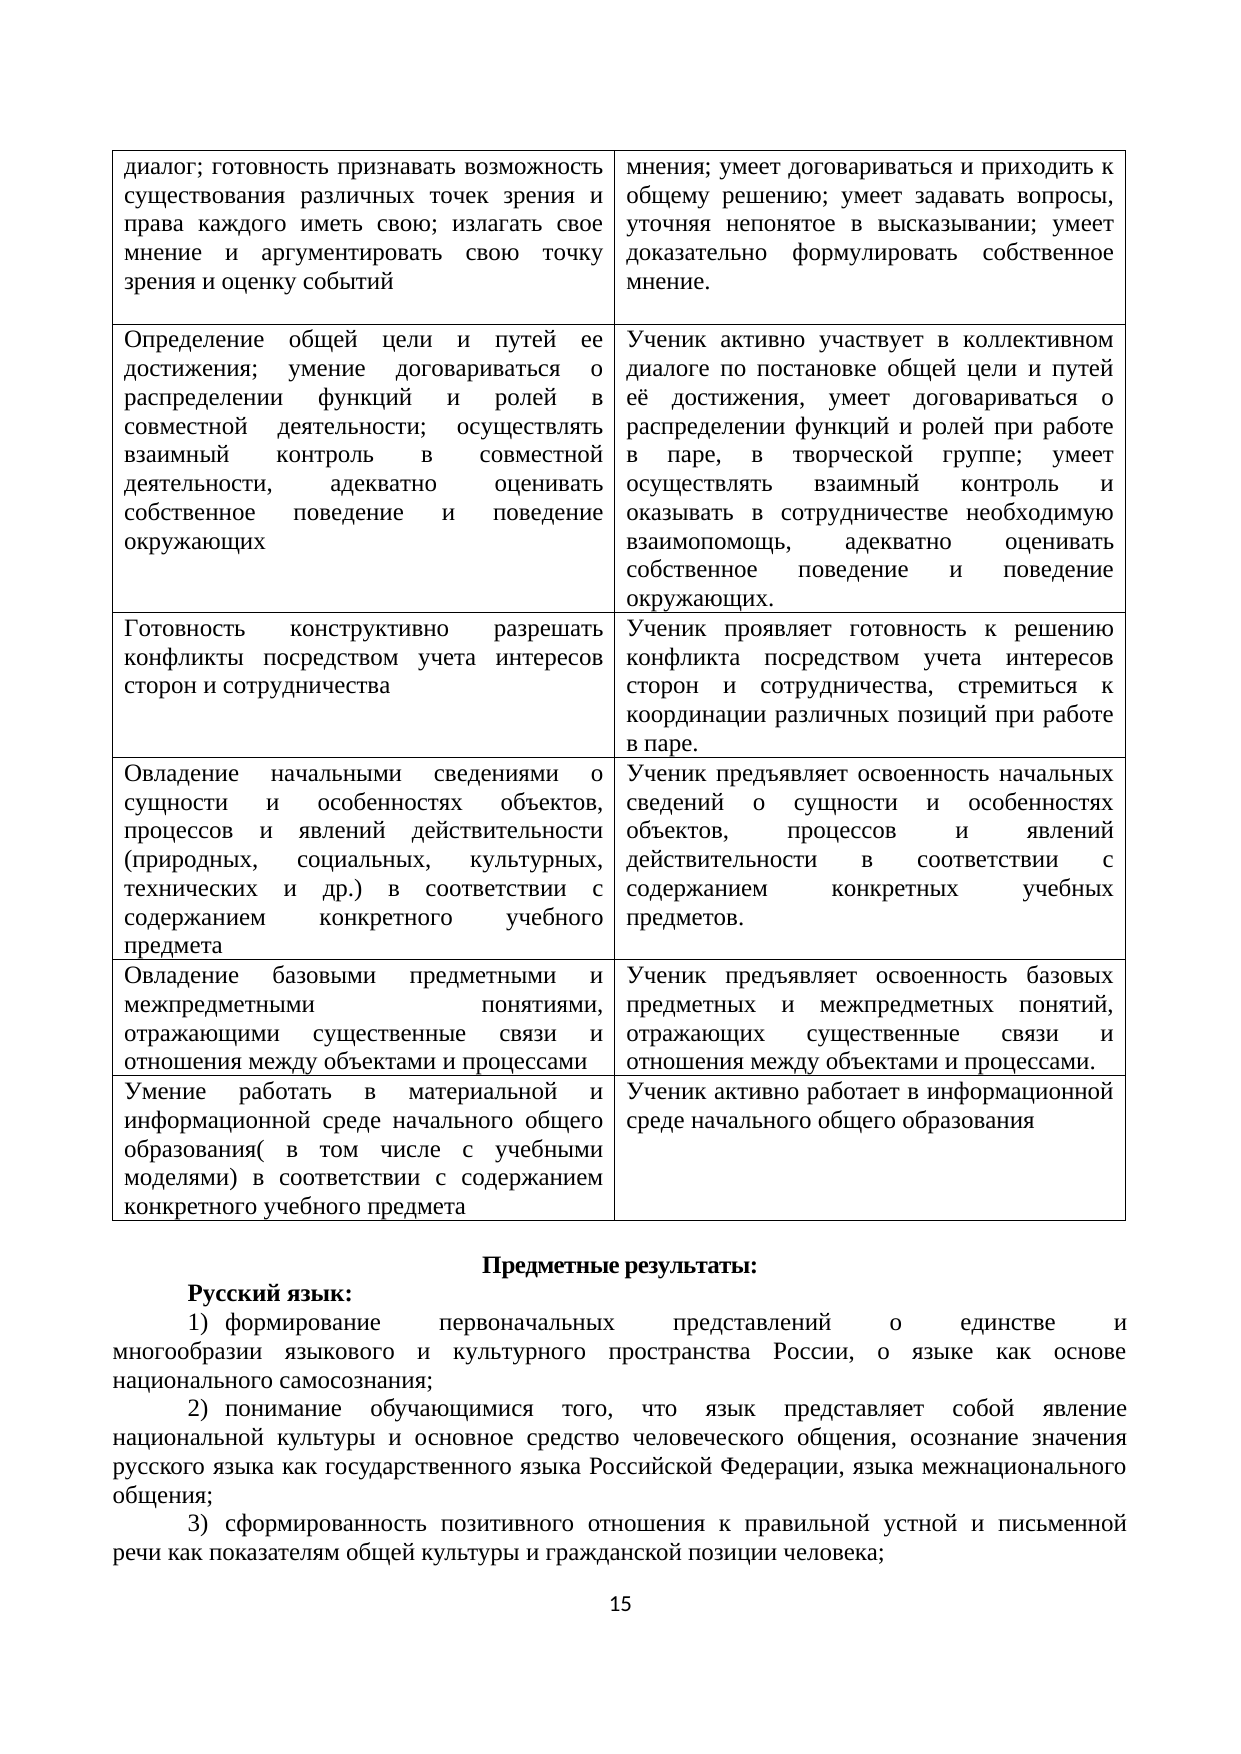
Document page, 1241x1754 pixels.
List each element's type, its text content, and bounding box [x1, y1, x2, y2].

list формирование первоначальных представлений о единстве и многообразии языкового и культурного пространства России, о языке как основе национального самосознания; [112, 1307, 1128, 1393]
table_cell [615, 151, 1125, 323]
list понимание обучающимися того, что язык представляет собой явление национальной культуры и основное средство человеческого общения, осознание значения русского языка как государственного языка Российской Федерации, языка межнационального общения; [112, 1393, 1128, 1508]
table_cell Овладение базовыми предметными и межпредметными понятиями, отражающими существенные связи и отношения между объектами и процессами [113, 960, 614, 1075]
table_cell Ученик активно работает в информационной среде начального общего образования [615, 1076, 1125, 1220]
table_cell Ученик проявляет готовность к решению конфликта посредством учета интересов сторон и сотрудничества, стремиться к координации различных позиций при работе в паре. [615, 613, 1125, 757]
table_cell Ученик предъявляет освоенность базовых предметных и межпредметных понятий, отражающих существенные связи и отношения между объектами и процессами. [615, 960, 1125, 1075]
table_cell Ученик предъявляет освоенность начальных сведений о сущности и особенностях объектов, процессов и явлений действительности в соответствии с содержанием конкретных учебных предметов. [615, 758, 1125, 959]
text Русский язык: [112, 1278, 1128, 1307]
subtitle Предметные результаты: [112, 1250, 1128, 1278]
table_cell Ученик активно участвует в коллективном диалоге по постановке общей цели и путей её достижения, умеет договариваться о распределении функций и ролей при работе в паре, в творческой группе; умеет осуществлять взаимный контроль и оказывать в сотрудничестве необходимую взаимопомощь, адекватно оценивать собственное поведение и поведение окружающих. [615, 325, 1125, 612]
list сформированность позитивного отношения к правильной устной и письменной речи как показателям общей культуры и гражданской позиции человека; [112, 1508, 1128, 1566]
table_cell Овладение начальными сведениями о сущности и особенностях объектов, процессов и явлений действительности (природных, социальных, культурных, технических и др.) в соответствии с содержанием конкретного учебного предмета [113, 758, 614, 959]
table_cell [113, 151, 614, 323]
table_cell Определение общей цели и путей ее достижения; умение договариваться о распределении функций и ролей в совместной деятельности; осуществлять взаимный контроль в совместной деятельности, адекватно оценивать собственное поведение и поведение окружающих [113, 325, 614, 612]
table_cell Умение работать в материальной и информационной среде начального общего образования( в том числе с учебными моделями) в соответствии с содержанием конкретного учебного предмета [113, 1076, 614, 1220]
table_cell Готовность конструктивно разрешать конфликты посредством учета интересов сторон и сотрудничества [113, 613, 614, 757]
